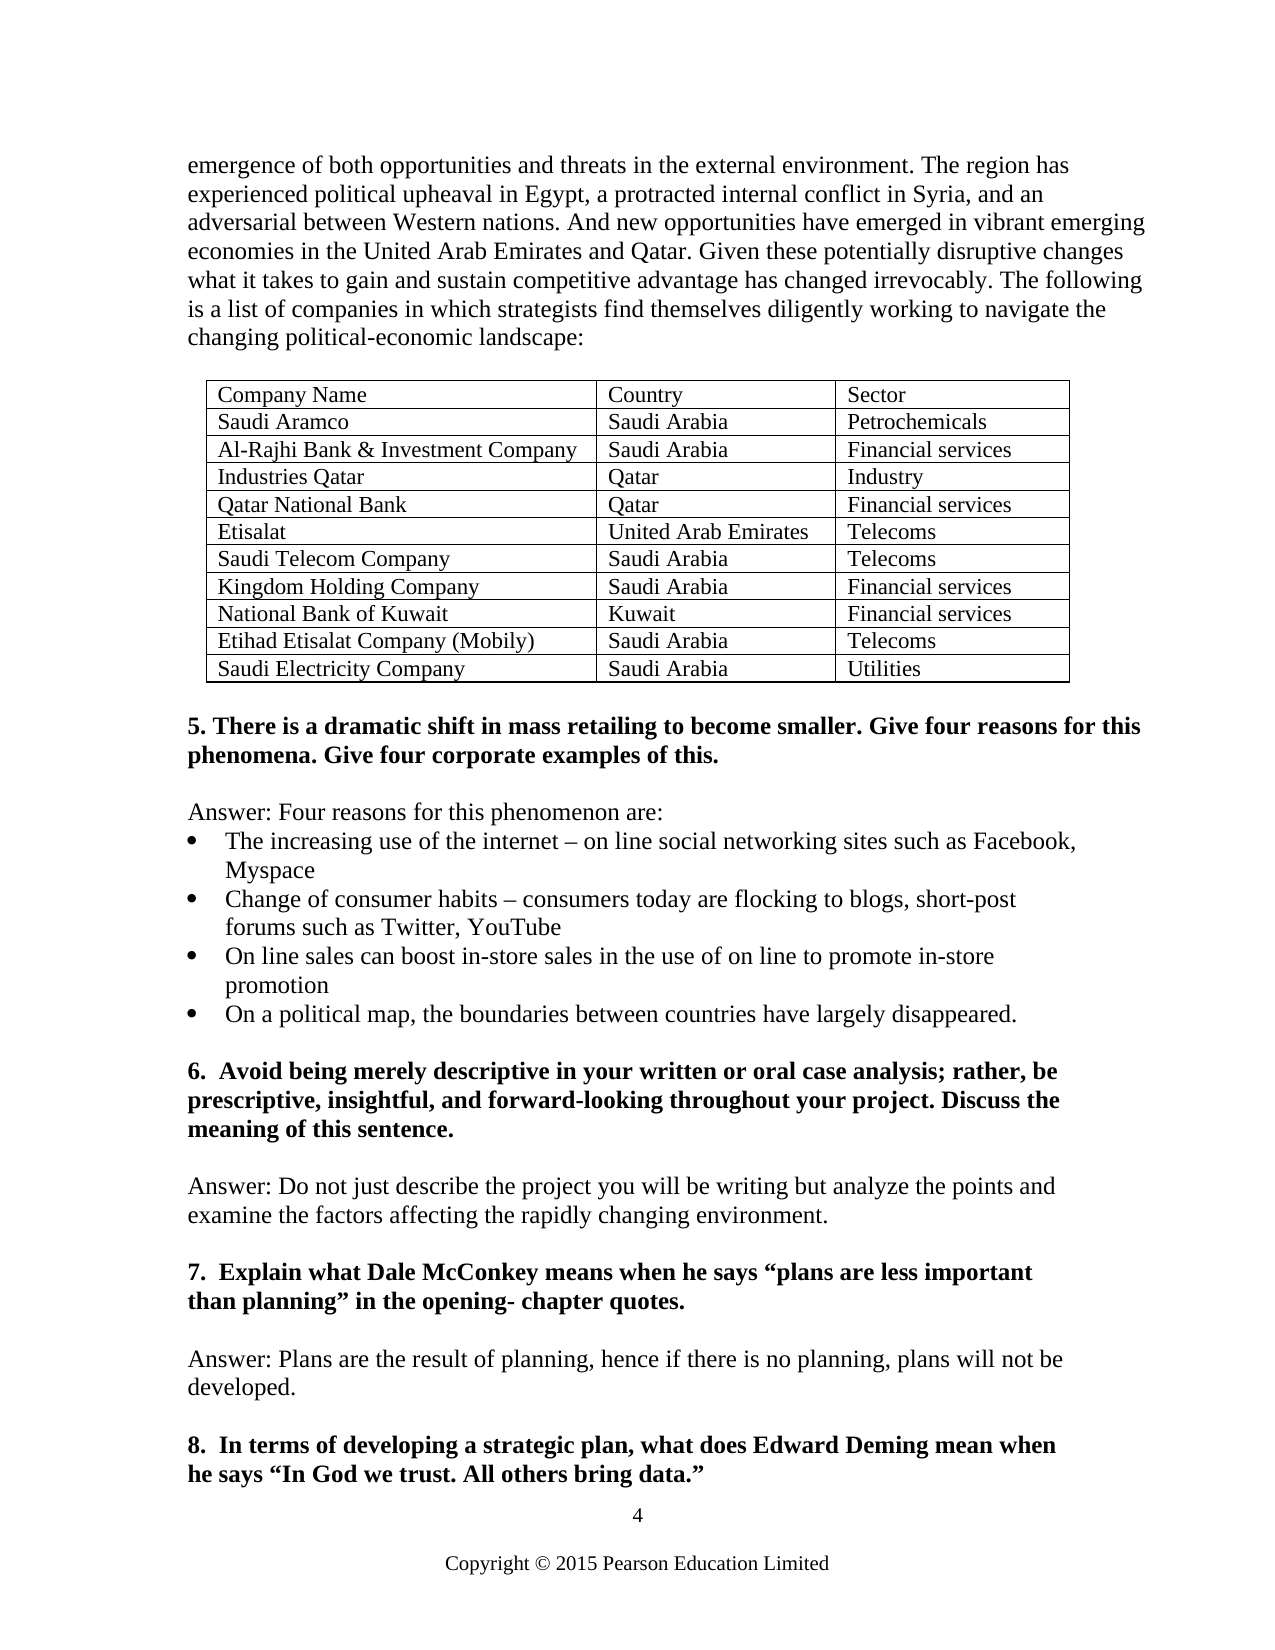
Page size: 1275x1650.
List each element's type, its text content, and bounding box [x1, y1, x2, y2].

table_cell Saudi Arabia [597, 436, 835, 462]
table_cell Financial services [836, 491, 1069, 517]
table_cell Financial services [836, 573, 1069, 599]
table_cell National Bank of Kuwait [207, 600, 596, 627]
table_cell Telecoms [836, 545, 1069, 572]
table_cell Saudi Arabia [597, 573, 835, 599]
list Change of consumer habits – consumers today are flocking to blogs, short-post forums such as Twitter, YouTube [187, 884, 1088, 941]
table_cell Saudi Arabia [597, 655, 835, 681]
text 6. Avoid being merely descriptive in your written or oral case analysis; rather, be prescriptive, insightful, and forward-looking throughout your project. Discuss the meaning of this sentence. [187, 1056, 1088, 1142]
table_cell Financial services [836, 600, 1069, 627]
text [187, 150, 1153, 351]
table_header Sector [836, 381, 1069, 407]
list On a political map, the boundaries between countries have largely disappeared. [187, 999, 1088, 1027]
table_header Country [597, 381, 835, 407]
table_cell Telecoms [836, 628, 1069, 654]
list Answer: Four reasons for this phenomenon are: [187, 797, 1088, 826]
table_cell Utilities [836, 655, 1069, 681]
table_cell Al-Rajhi Bank & Investment Company [207, 436, 596, 462]
table_cell Financial services [836, 436, 1069, 462]
table_cell Qatar [597, 463, 835, 489]
table_cell Etihad Etisalat Company (Mobily) [207, 628, 596, 654]
list Answer: Plans are the result of planning, hence if there is no planning, plans will not be developed. [187, 1344, 1088, 1401]
table_cell Saudi Telecom Company [207, 545, 596, 572]
table_cell Industries Qatar [207, 463, 596, 489]
text 7. Explain what Dale McConkey means when he says “plans are less important than planning” in the opening- chapter quotes. [187, 1257, 1088, 1315]
list The increasing use of the internet – on line social networking sites such as Facebook, Myspace [187, 826, 1088, 884]
table_cell Qatar National Bank [207, 491, 596, 517]
table_header Company Name [207, 381, 596, 407]
table_cell Kuwait [597, 600, 835, 627]
table_cell Petrochemicals [836, 409, 1069, 435]
text 5. There is a dramatic shift in mass retailing to become smaller. Give four reasons for this phenomena. Give four corporate examples of this. [187, 711, 1153, 769]
table_cell Saudi Electricity Company [207, 655, 596, 681]
list Answer: Do not just describe the project you will be writing but analyze the points and examine the factors affecting the rapidly changing environment. [187, 1171, 1088, 1229]
table_cell Telecoms [836, 518, 1069, 544]
list On line sales can boost in-store sales in the use of on line to promote in-store promotion [187, 941, 1088, 999]
table_cell Saudi Arabia [597, 628, 835, 654]
table_cell Saudi Arabia [597, 409, 835, 435]
table_cell Saudi Aramco [207, 409, 596, 435]
text 8. In terms of developing a strategic plan, what does Edward Deming mean when he says “In God we trust. All others bring data.” [187, 1430, 1088, 1487]
table_cell Etisalat [207, 518, 596, 544]
table_cell Qatar [597, 491, 835, 517]
table_cell Saudi Arabia [597, 545, 835, 572]
table_cell Kingdom Holding Company [207, 573, 596, 599]
table_cell Industry [836, 463, 1069, 489]
table_cell United Arab Emirates [597, 518, 835, 544]
